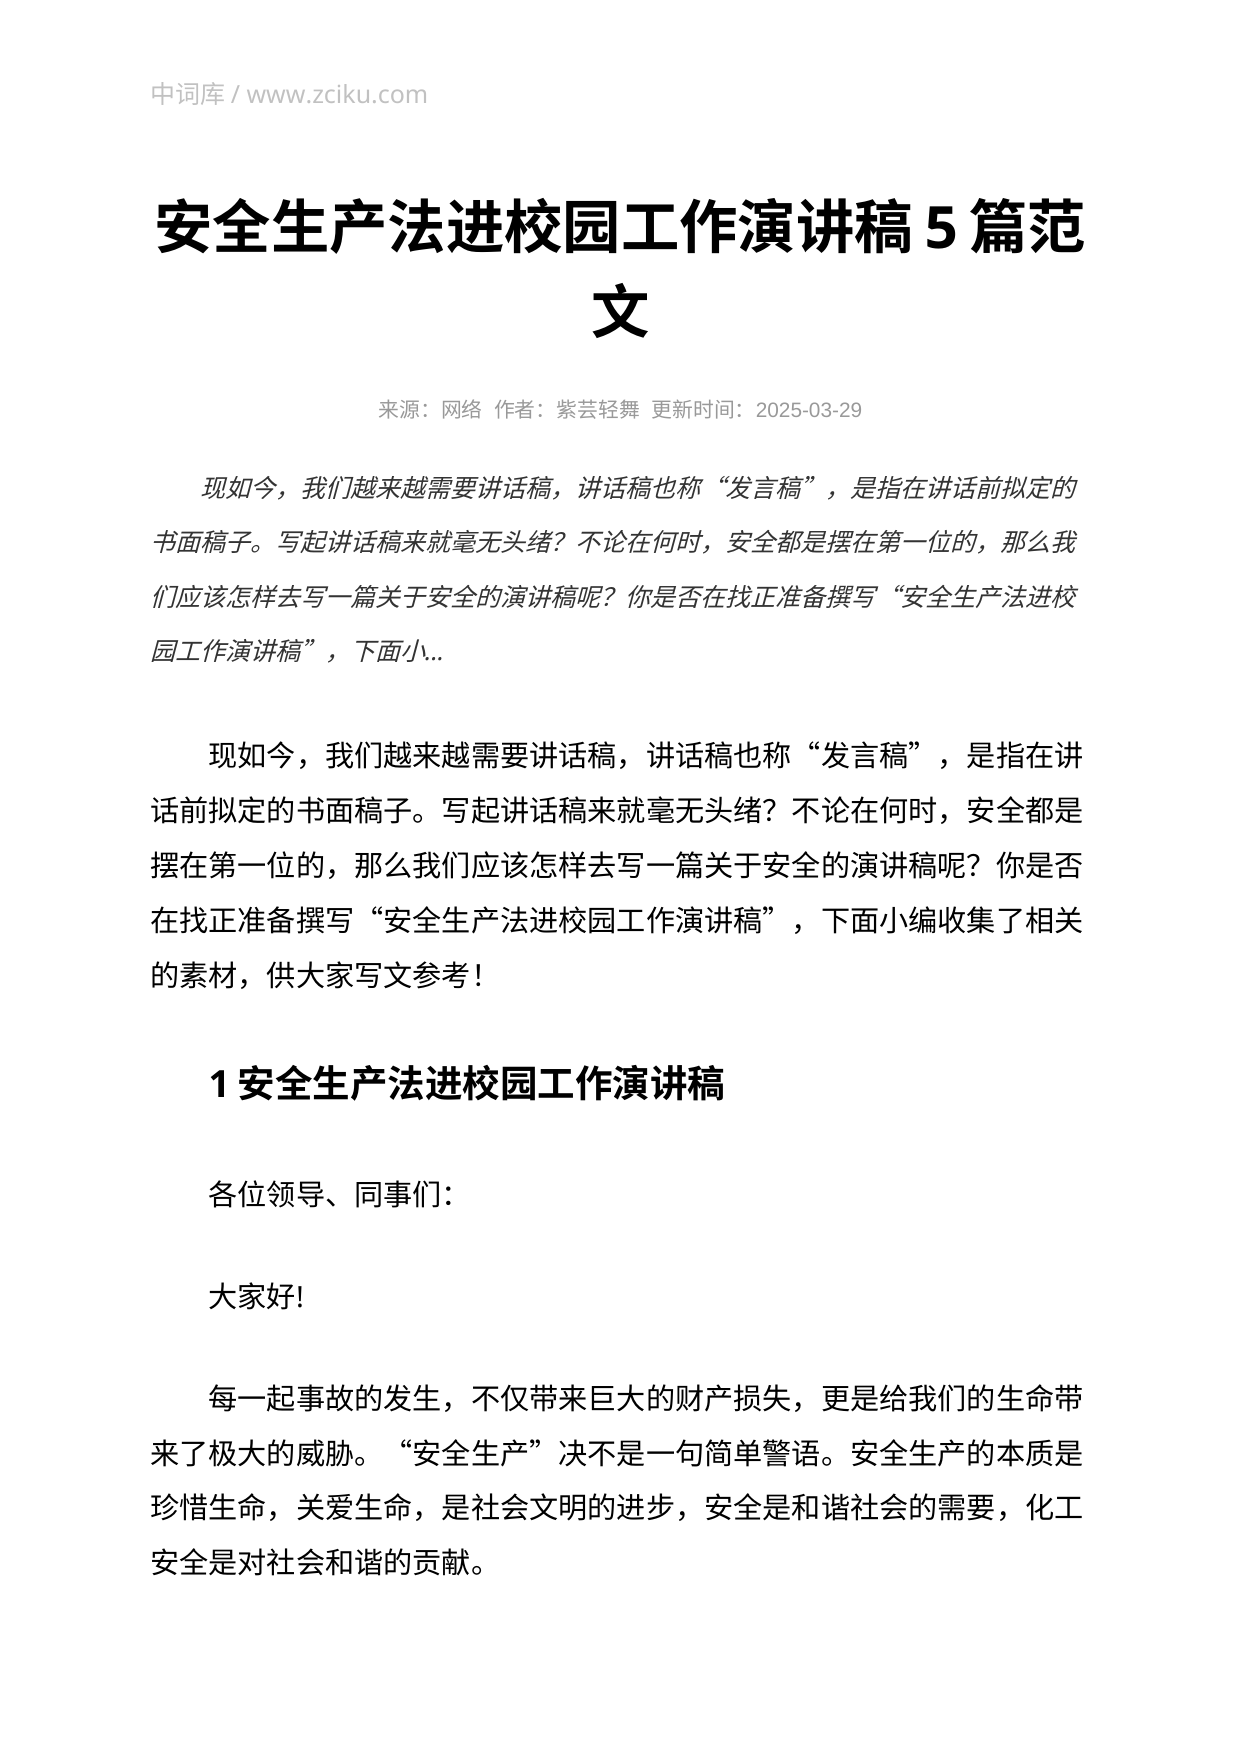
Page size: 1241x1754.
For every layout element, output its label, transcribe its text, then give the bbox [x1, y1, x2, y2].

text 每一起事故的发生，不仅带来巨大的财产损失，更是给我们的生命带来了极大的威胁。“安全生产”决不是一句简单警语。安全生产的本质是珍惜生命，关爱生命，是社会文明的进步，安全是和谐社会的需要，化工安全是对社会和谐的贡献。 [150, 1375, 1090, 1582]
text 来源：网络 作者：紫芸轻舞 更新时间：2025-03-29 [150, 397, 1090, 421]
text 1安全生产法进校园工作演讲稿 [150, 1054, 1090, 1108]
text 各位领导、同事们： [150, 1172, 1090, 1214]
text 现如今，我们越来越需要讲话稿，讲话稿也称“发言稿”，是指在讲话前拟定的书面稿子。写起讲话稿来就毫无头绪？不论在何时，安全都是摆在第一位的，那么我们应该怎样去写一篇关于安全的演讲稿呢？你是否在找正准备撰写“安全生产法进校园工作演讲稿”，下面小... [150, 468, 1090, 668]
text 现如今，我们越来越需要讲话稿，讲话稿也称“发言稿”，是指在讲话前拟定的书面稿子。写起讲话稿来就毫无头绪？不论在何时，安全都是摆在第一位的，那么我们应该怎样去写一篇关于安全的演讲稿呢？你是否在找正准备撰写“安全生产法进校园工作演讲稿”，下面小编收集了相关的素材，供大家写文参考！ [150, 733, 1090, 994]
subtitle 安全生产法进校园工作演讲稿5篇范文 [150, 181, 1090, 351]
text 大家好! [150, 1273, 1090, 1316]
